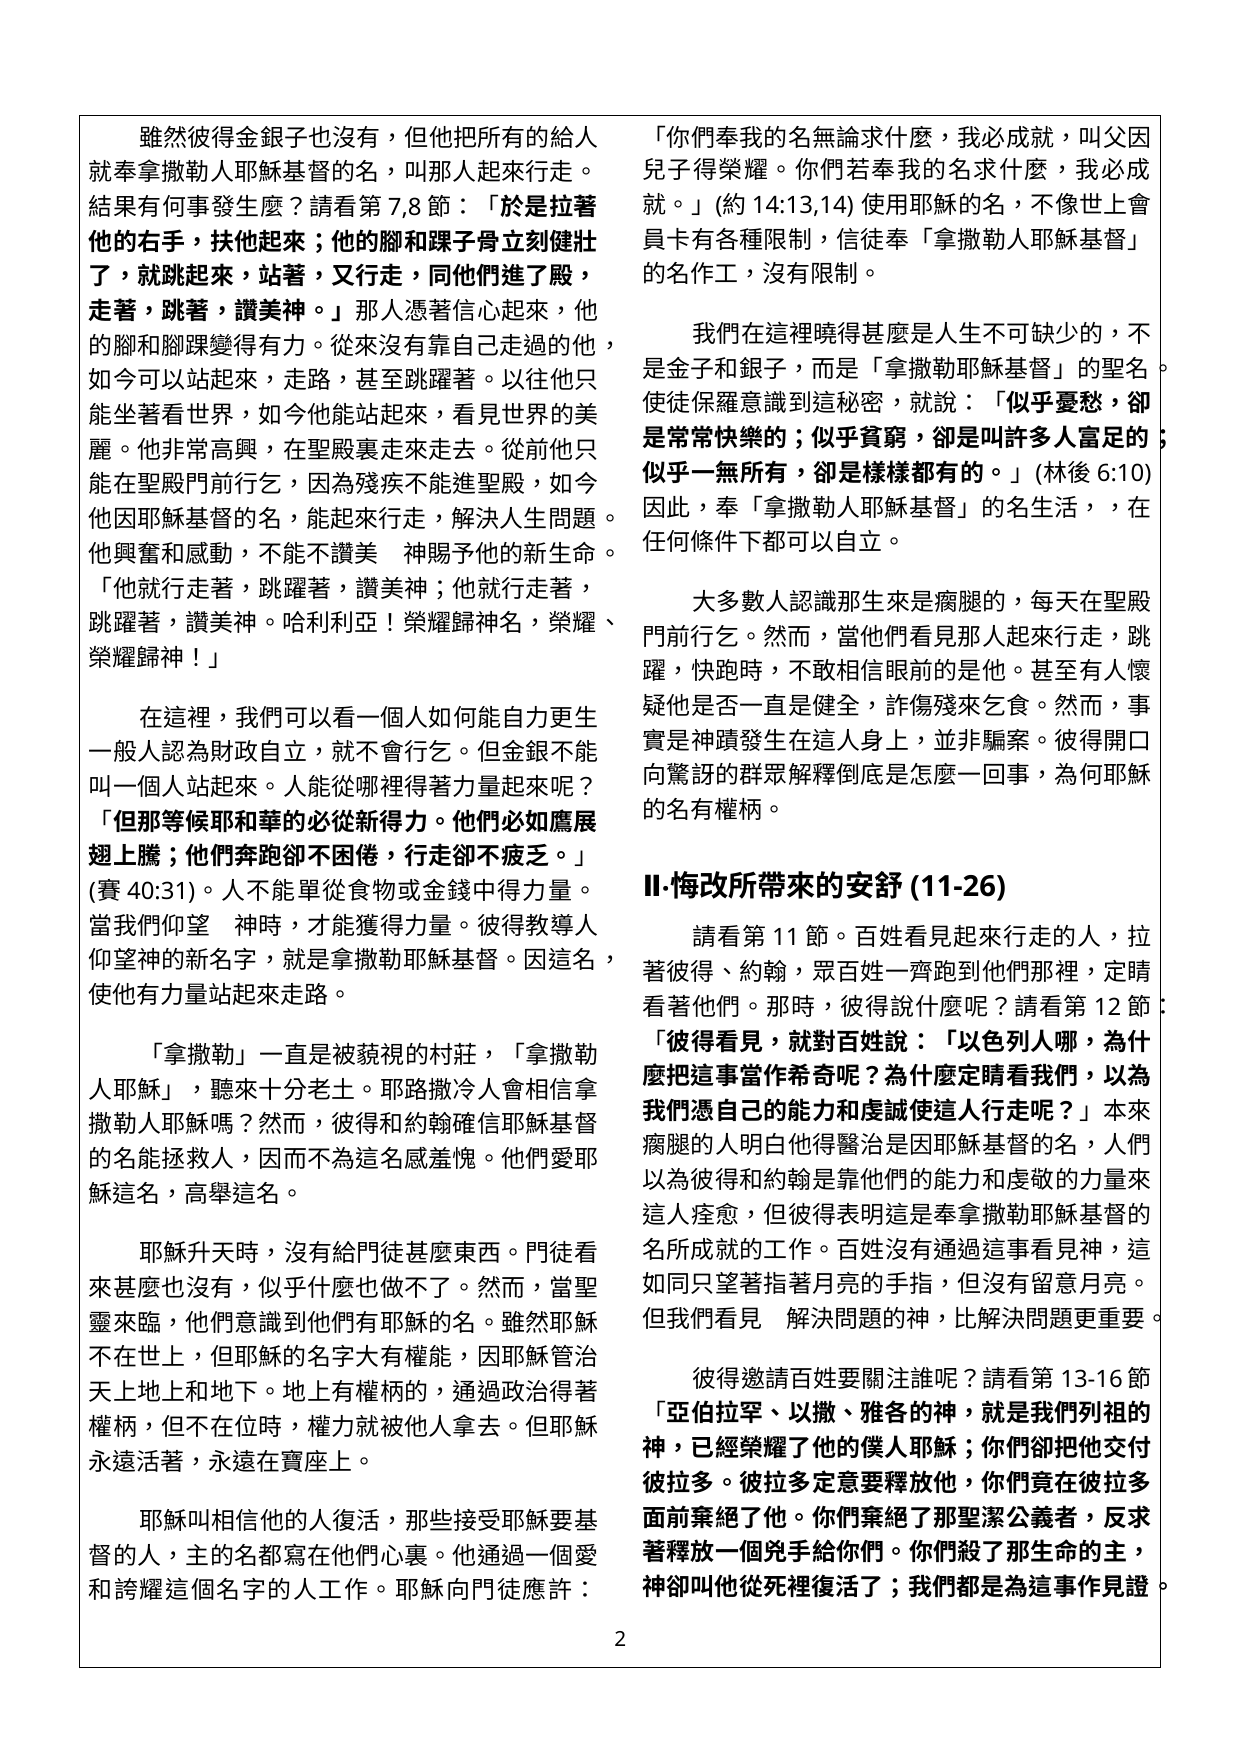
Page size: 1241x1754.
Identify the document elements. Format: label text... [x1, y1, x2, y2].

subtitle Ⅱ‧悔改所帶來的安舒 (11-26) [642, 863, 1152, 905]
text 耶穌叫相信他的人復活，那些接受耶穌要基督的人，主的名都寫在他們心裏。他通過一個愛和誇耀這個名字的人工作。耶穌向門徒應許：「你們奉我的名無論求什麼，我必成就，叫父因兒子得榮耀。你們若奉我的名求什麼，我必成就。」(約14:13,14) 使用耶穌的名，不像世上會員卡有各種限制，信徒奉「拿撒勒人耶穌基督」的名作工，沒有限制。 [642, 118, 1152, 290]
text 「拿撒勒」一直是被藐視的村莊，「拿撒勒人耶穌」，聽來十分老土。耶路撒冷人會相信拿撒勒人耶穌嗎？然而，彼得和約翰確信耶穌基督的名能拯救人，因而不為這名感羞愧。他們愛耶穌這名，高舉這名。 [89, 1036, 598, 1209]
text 請看第11節。百姓看見起來行走的人，拉著彼得、約翰，眾百姓一齊跑到他們那裡，定睛看著他們。那時，彼得說什麼呢？請看第12節：「彼得看見，就對百姓說：「以色列人哪，為什麼把這事當作希奇呢？為什麼定睛看我們，以為我們憑自己的能力和虔誠使這人行走呢？」本來瘸腿的人明白他得醫治是因耶穌基督的名，人們以為彼得和約翰是靠他們的能力和虔敬的力量來這人痊愈，但彼得表明這是奉拿撒勒耶穌基督的名所成就的工作。百姓沒有通過這事看見神，這如同只望著指著月亮的手指，但沒有留意月亮。但我們看見 解決問題的神，比解決問題更重要。 [642, 918, 1152, 1334]
text 雖然彼得金銀子也沒有，但他把所有的給人，就奉拿撒勒人耶穌基督的名，叫那人起來行走。結果有何事發生麼？請看第7,8節：「於是拉著他的右手，扶他起來；他的腳和踝子骨立刻健壯了，就跳起來，站著，又行走，同他們進了殿，走著，跳著，讚美神。」那人憑著信心起來，他的腳和腳踝變得有力。從來沒有靠自己走過的他，如今可以站起來，走路，甚至跳躍著。以往他只能坐著看世界，如今他能站起來，看見世界的美麗。他非常高興，在聖殿裏走來走去。從前他只能在聖殿門前行乞，因為殘疾不能進聖殿，如今他因耶穌基督的名，能起來行走，解決人生問題。他興奮和感動，不能不讚美 神賜予他的新生命。「他就行走著，跳躍著，讚美神；他就行走著，跳躍著，讚美神。哈利利亞！榮耀歸神名，榮耀、榮耀歸神！」 [89, 118, 598, 673]
text 我們在這裡曉得甚麼是人生不可缺少的，不是金子和銀子，而是「拿撒勒耶穌基督」的聖名。使徒保羅意識到這秘密，就說：「似乎憂愁，卻是常常快樂的；似乎貧窮，卻是叫許多人富足的；似乎一無所有，卻是樣樣都有的。」(林後6:10) 因此，奉「拿撒勒人耶穌基督」的名生活，，在任何條件下都可以自立。 [642, 315, 1152, 558]
text 耶穌叫相信他的人復活，那些接受耶穌要基督的人，主的名都寫在他們心裏。他通過一個愛和誇耀這個名字的人工作。耶穌向門徒應許：「你們奉我的名無論求什麼，我必成就，叫父因兒子得榮耀。你們若奉我的名求什麼，我必成就。」(約14:13,14) 使用耶穌的名，不像世上會員卡有各種限制，信徒奉「拿撒勒人耶穌基督」的名作工，沒有限制。 [89, 1502, 598, 1606]
text 耶穌升天時，沒有給門徒甚麼東西。門徒看來甚麼也沒有，似乎什麼也做不了。然而，當聖靈來臨，他們意識到他們有耶穌的名。雖然耶穌不在世上，但耶穌的名字大有權能，因耶穌管治天上地上和地下。地上有權柄的，通過政治得著權柄，但不在位時，權力就被他人拿去。但耶穌永遠活著，永遠在寶座上。 [89, 1234, 598, 1477]
text 在這裡，我們可以看一個人如何能自力更生。一般人認為財政自立，就不會行乞。但金銀不能叫一個人站起來。人能從哪裡得著力量起來呢？「但那等候耶和華的必從新得力。他們必如鷹展翅上騰；他們奔跑卻不困倦，行走卻不疲乏。」(賽40:31)。人不能單從食物或金錢中得力量。當我們仰望 神時，才能獲得力量。彼得教導人仰望神的新名字，就是拿撒勒耶穌基督。因這名，使他有力量站起來走路。 [89, 698, 598, 1011]
text 大多數人認識那生來是瘸腿的，每天在聖殿門前行乞。然而，當他們看見那人起來行走，跳躍，快跑時，不敢相信眼前的是他。甚至有人懷疑他是否一直是健全，詐傷殘來乞食。然而，事實是神蹟發生在這人身上，並非騙案。彼得開口向驚訝的群眾解釋倒底是怎麼一回事，為何耶穌的名有權柄。 [642, 583, 1152, 825]
